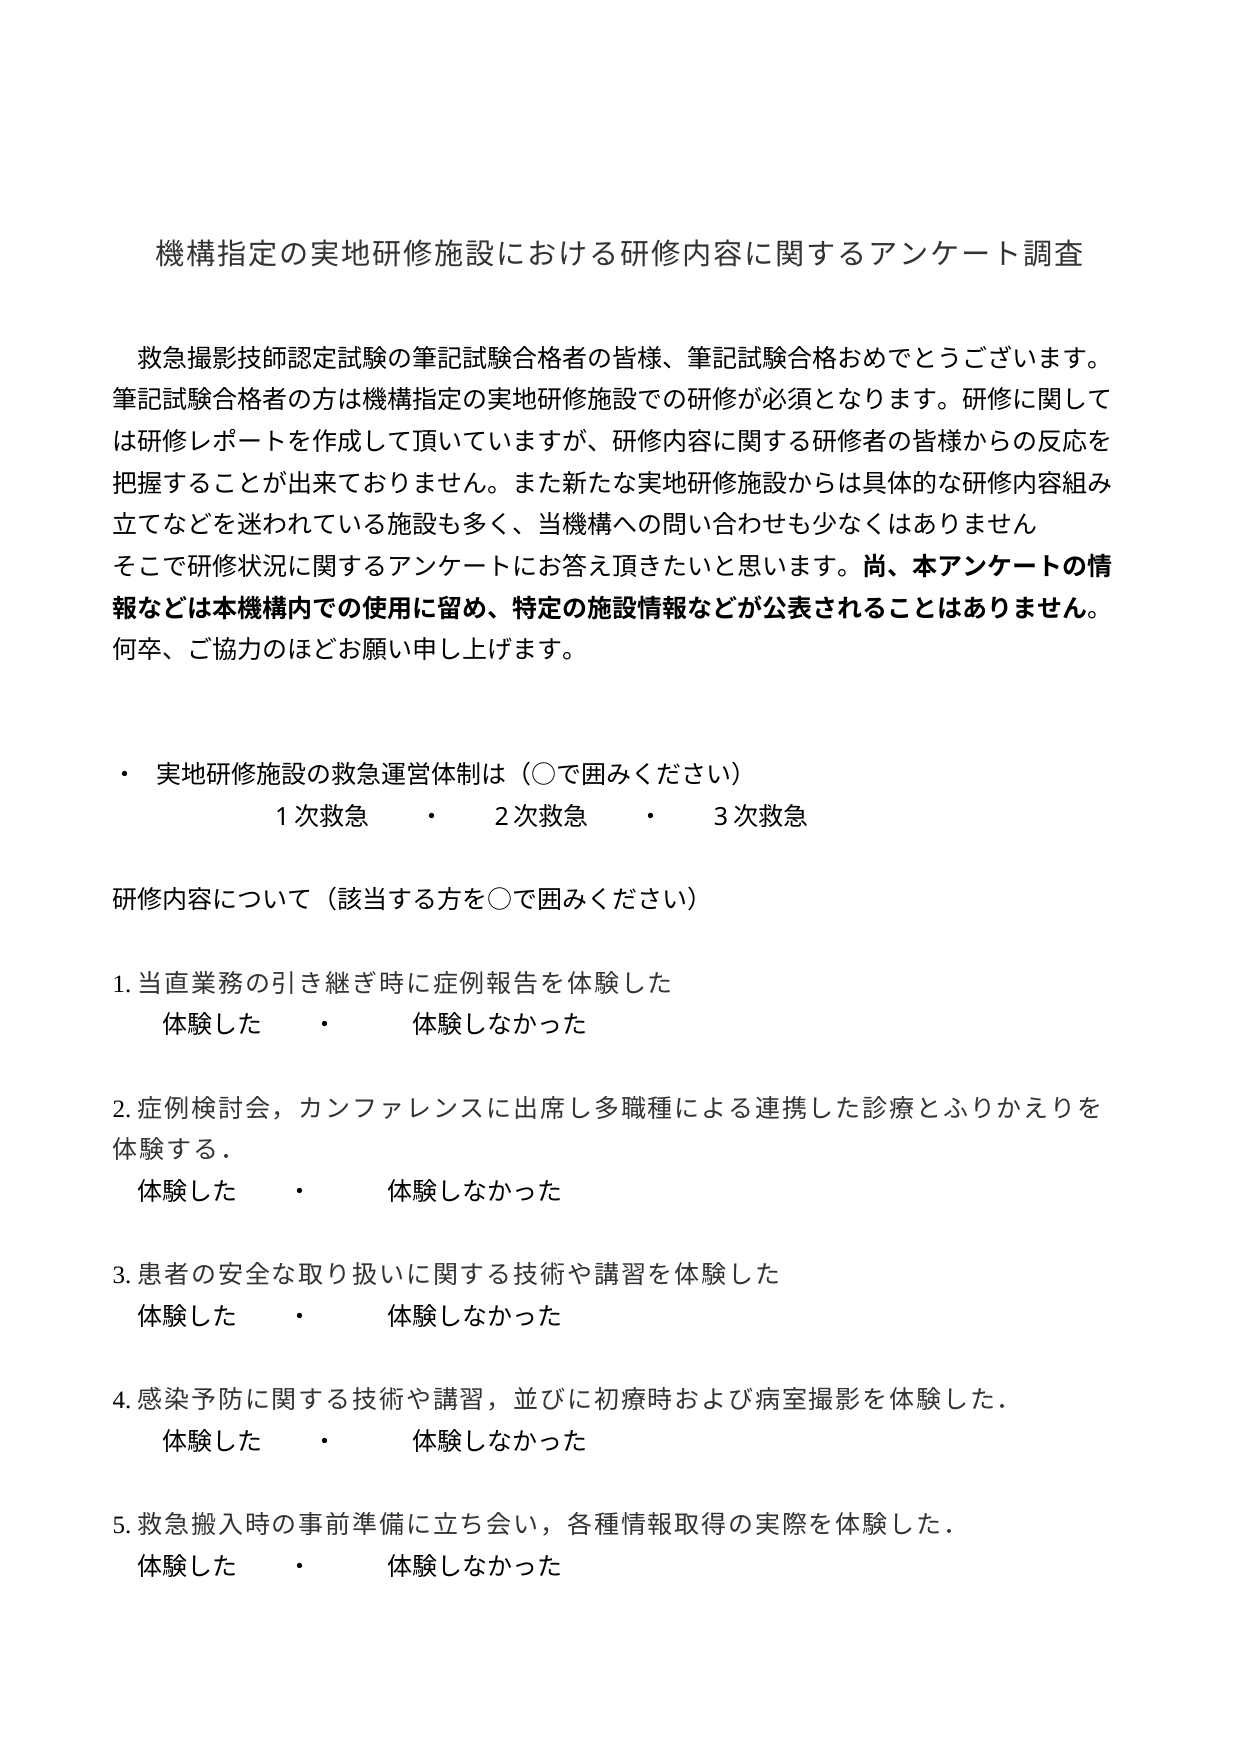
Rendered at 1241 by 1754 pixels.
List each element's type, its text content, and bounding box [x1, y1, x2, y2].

text そこで研修状況に関するアンケートにお答え頂きたいと思います。尚、本アンケートの情報などは本機構内での使用に留め、特定の施設情報などが公表されることはありません。 [112, 544, 1128, 627]
text 5. 救急搬入時の事前準備に立ち会い，各種情報取得の実際を体験した． [112, 1502, 1128, 1544]
text 体験した ・ 体験しなかった [112, 1002, 1128, 1044]
text 3. 患者の安全な取り扱いに関する技術や講習を体験した [112, 1252, 1128, 1294]
text 2. 症例検討会，カンファレンスに出席し多職種による連携した診療とふりかえりを体験する． [112, 1085, 1128, 1169]
text 体験した ・ 体験しなかった [112, 1544, 1128, 1585]
text 4. 感染予防に関する技術や講習，並びに初療時および病室撮影を体験した． [112, 1377, 1128, 1419]
text 研修内容について（該当する方を○で囲みください） [112, 877, 1128, 919]
text 何卒、ご協力のほどお願い申し上げます。 [112, 627, 1128, 669]
text 救急撮影技師認定試験の筆記試験合格者の皆様、筆記試験合格おめでとうございます。 [112, 335, 1128, 377]
text 体験した ・ 体験しなかった [112, 1294, 1128, 1335]
text 体験した ・ 体験しなかった [112, 1169, 1128, 1210]
text 体験した ・ 体験しなかった [112, 1419, 1128, 1460]
text 機構指定の実地研修施設における研修内容に関するアンケート調査 [112, 210, 1128, 294]
text 1. 当直業務の引き継ぎ時に症例報告を体験した [112, 960, 1128, 1002]
list 1次救急 ・ 2次救急 ・ 3次救急 [150, 794, 1128, 835]
text 筆記試験合格者の方は機構指定の実地研修施設での研修が必須となります。研修に関しては研修レポートを作成して頂いていますが、研修内容に関する研修者の皆様からの反応を把握することが出来ておりません。また新たな実地研修施設からは具体的な研修内容組み立てなどを迷われている施設も多く、当機構への問い合わせも少なくはありません [112, 377, 1128, 544]
list 実地研修施設の救急運営体制は（○で囲みください） [112, 752, 1128, 794]
